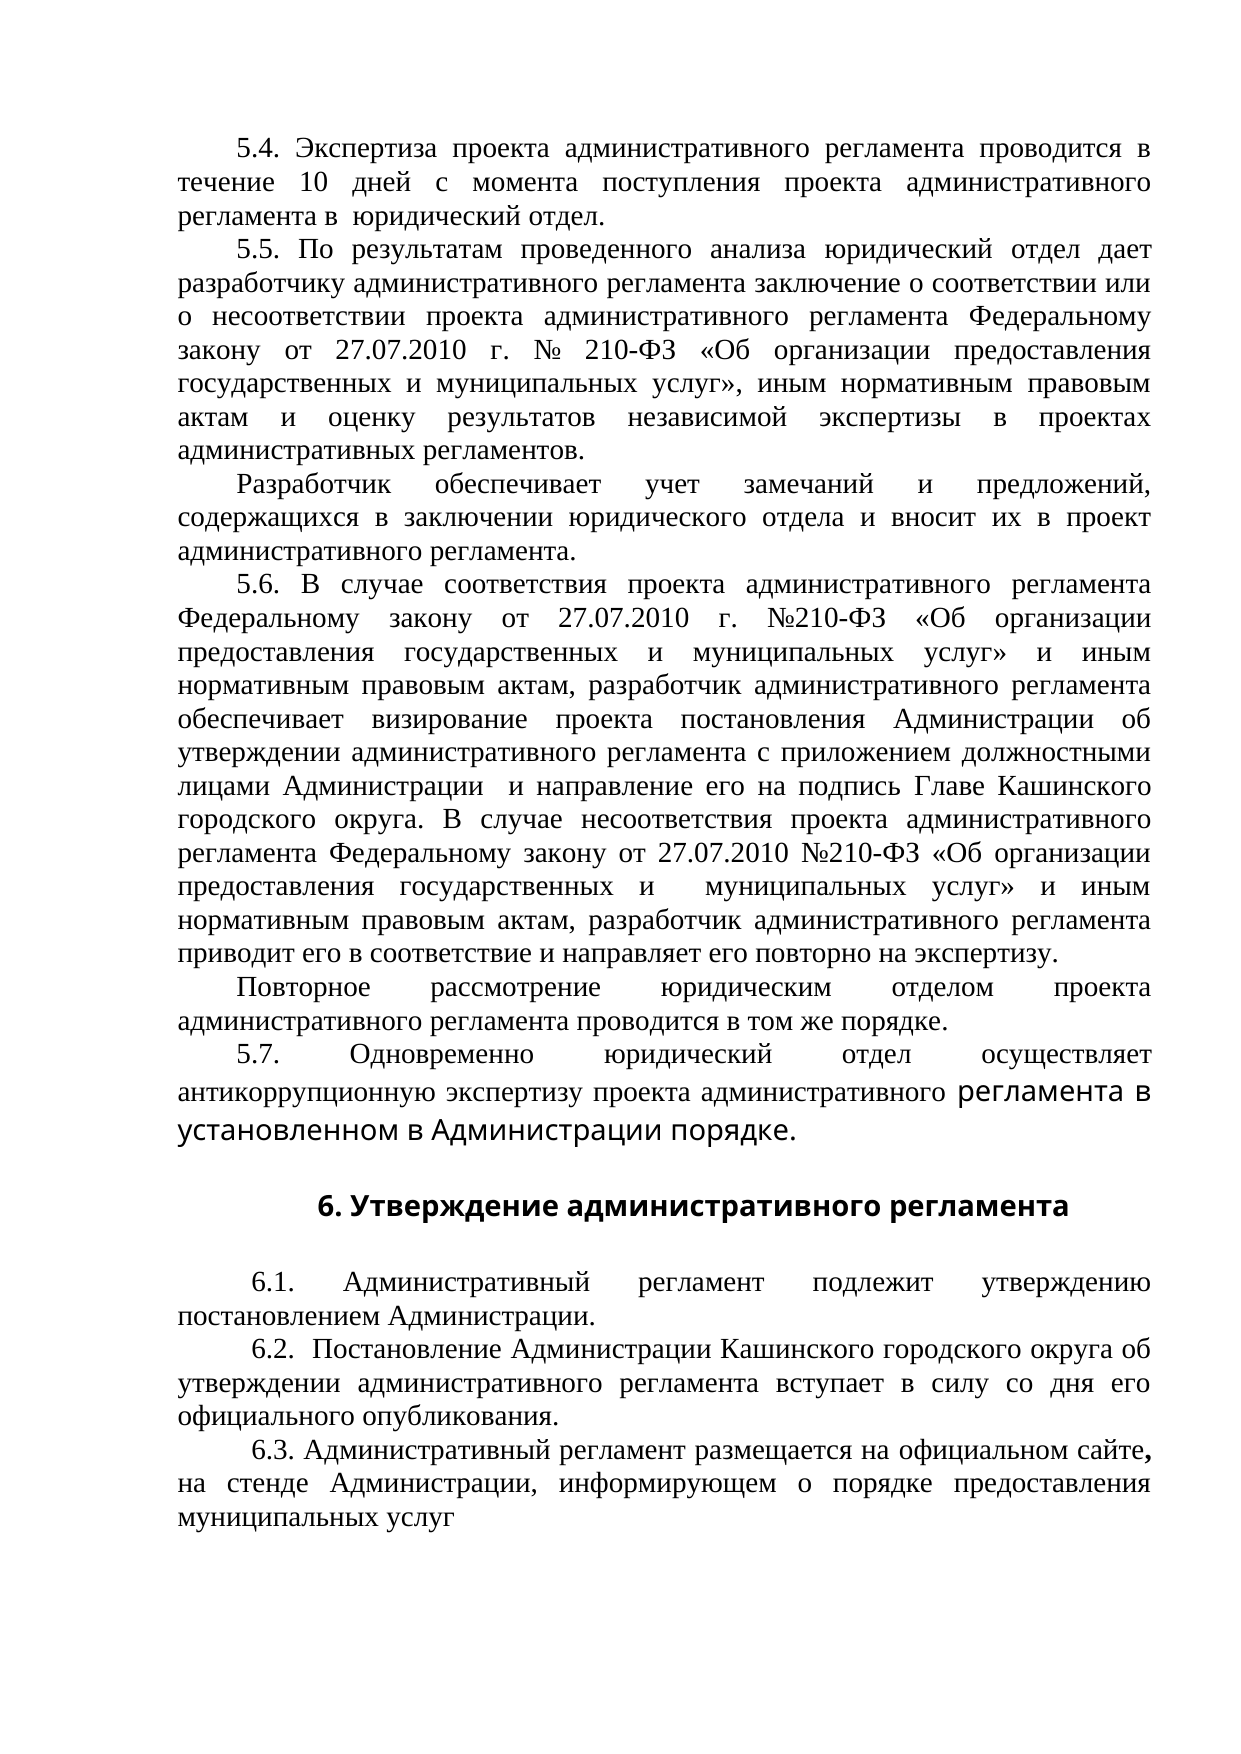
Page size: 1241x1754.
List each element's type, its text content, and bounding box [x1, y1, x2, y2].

text 5.5. По результатам проведенного анализа юридический отдел дает разработчику административного регламента заключение о соответствии или о несоответствии проекта административного регламента Федеральному закону от 27.07.2010 г. № 210-ФЗ «Об организации предоставления государственных и муниципальных услуг», иным нормативным правовым актам и оценку результатов независимой экспертизы в проектах административных регламентов. [177, 231, 1152, 466]
text 6. Утверждение административного регламента [177, 1185, 1152, 1224]
text Повторное рассмотрение юридическим отделом проекта административного регламента проводится в том же порядке. [177, 969, 1152, 1036]
text Разработчик обеспечивает учет замечаний и предложений, содержащихся в заключении юридического отдела и вносит их в проект административного регламента. [177, 466, 1152, 567]
text 5.6. В случае соответствия проекта административного регламента Федеральному закону от 27.07.2010 г. №210-ФЗ «Об организации предоставления государственных и муниципальных услуг» и иным нормативным правовым актам, разработчик административного регламента обеспечивает визирование проекта постановления Администрации об утверждении административного регламента с приложением должностными лицами Администрации и направление его на подпись Главе Кашинского городского округа. В случае несоответствия проекта административного регламента Федеральному закону от 27.07.2010 №210-ФЗ «Об организации предоставления государственных и муниципальных услуг» и иным нормативным правовым актам, разработчик административного регламента приводит его в соответствие и направляет его повторно на экспертизу. [177, 567, 1152, 969]
text 6.3. Административный регламент размещается на официальном сайте, на стенде Администрации, информирующем о порядке предоставления муниципальных услуг [177, 1432, 1152, 1532]
text 6.2. Постановление Администрации Кашинского городского округа об утверждении административного регламента вступает в силу со дня его официального опубликования. [177, 1331, 1152, 1432]
text 5.4. Экспертиза проекта административного регламента проводится в течение 10 дней с момента поступления проекта административного регламента в юридический отдел. [177, 131, 1152, 231]
text 6.1. Административный регламент подлежит утверждению постановлением Администрации. [177, 1264, 1152, 1331]
text 5.7. Одновременно юридический отдел осуществляет антикоррупционную экспертизу проекта административного регламента в установленном в Администрации порядке. [177, 1036, 1152, 1149]
